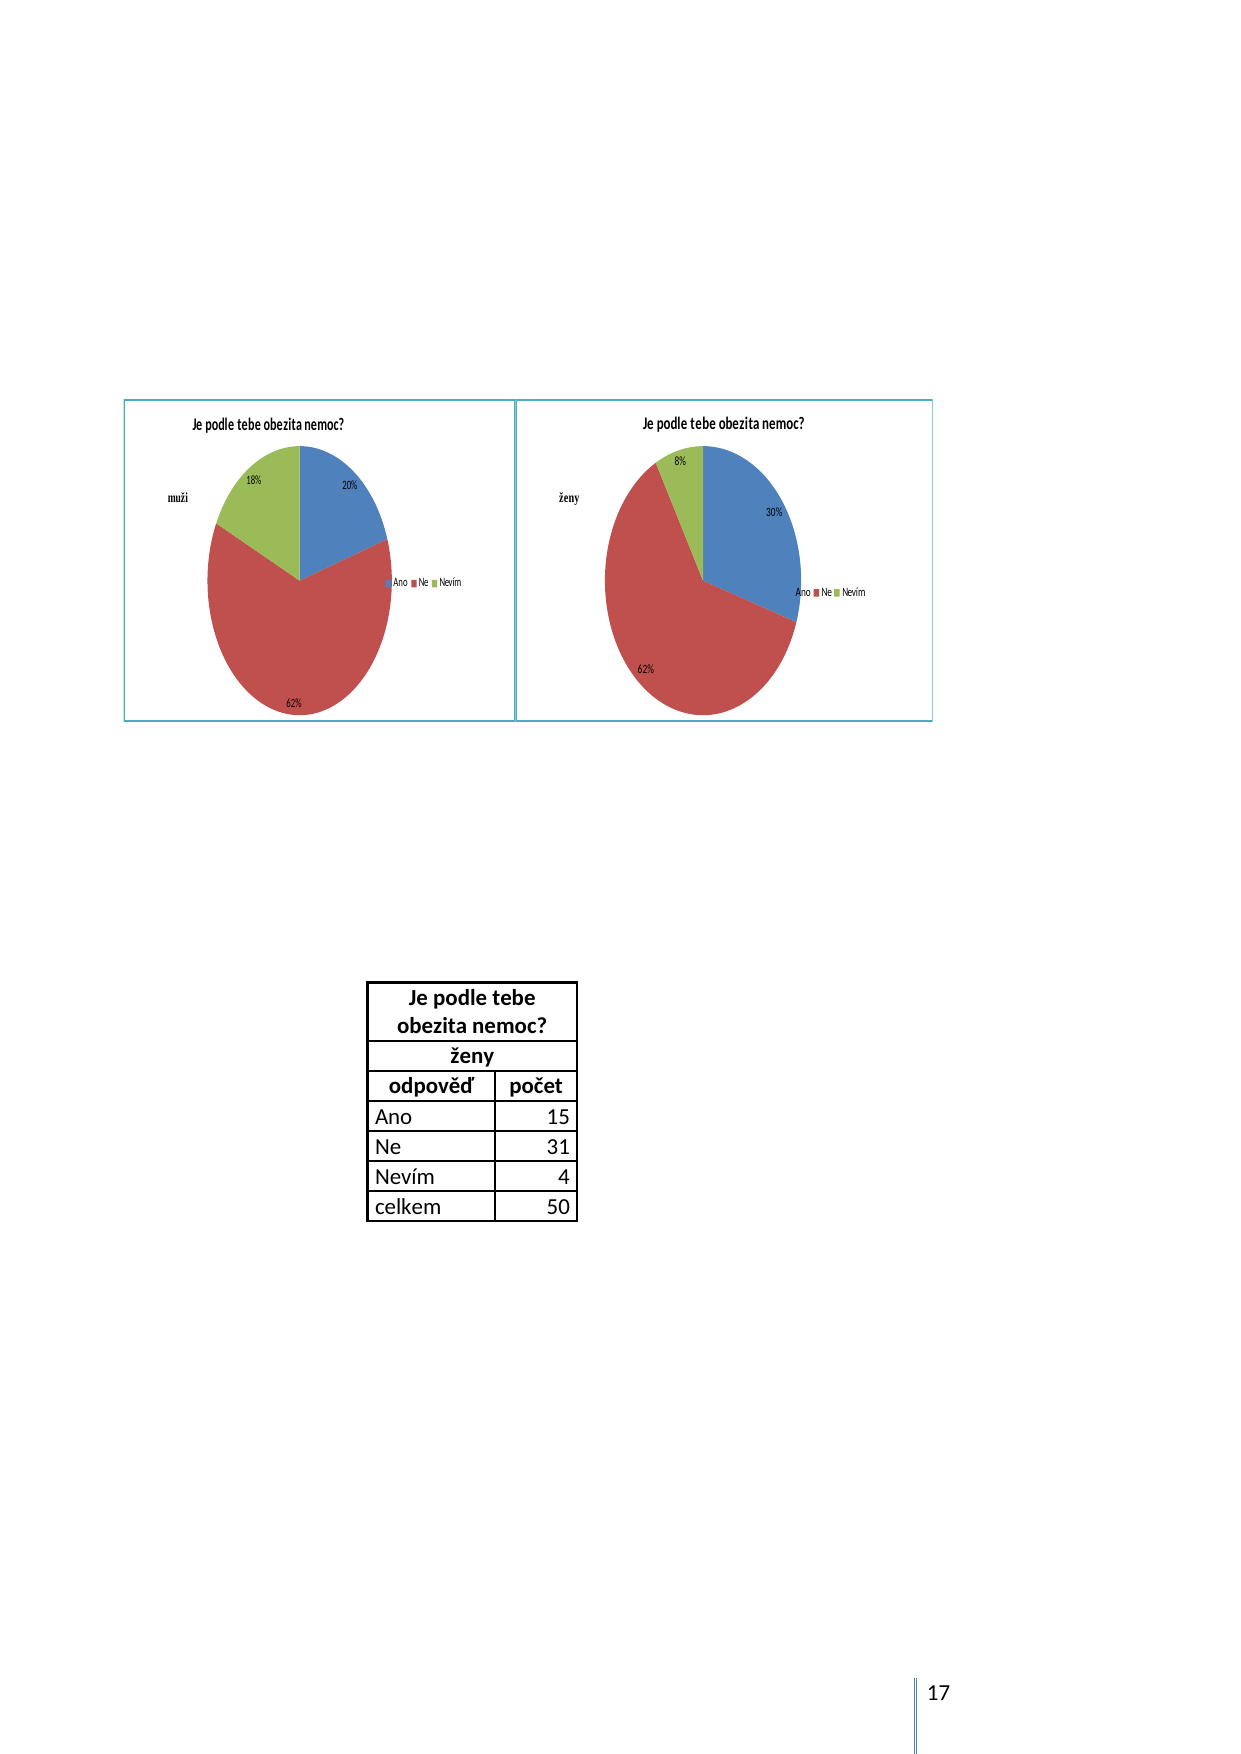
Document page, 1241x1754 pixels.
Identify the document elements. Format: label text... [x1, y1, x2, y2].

table_cell Nevím [369, 1162, 494, 1190]
table_cell odpověď [369, 1072, 494, 1100]
table_cell 15 [496, 1102, 576, 1130]
table_cell 31 [496, 1132, 576, 1160]
table_cell ženy [369, 1042, 576, 1069]
table_header Je podle tebe obezita nemoc? [369, 984, 576, 1039]
table_cell 4 [496, 1162, 576, 1190]
table_cell Ano [369, 1102, 494, 1130]
table_cell Ne [369, 1132, 494, 1160]
table_cell celkem [369, 1192, 494, 1220]
table_cell počet [496, 1072, 576, 1100]
table_cell 50 [496, 1192, 576, 1220]
